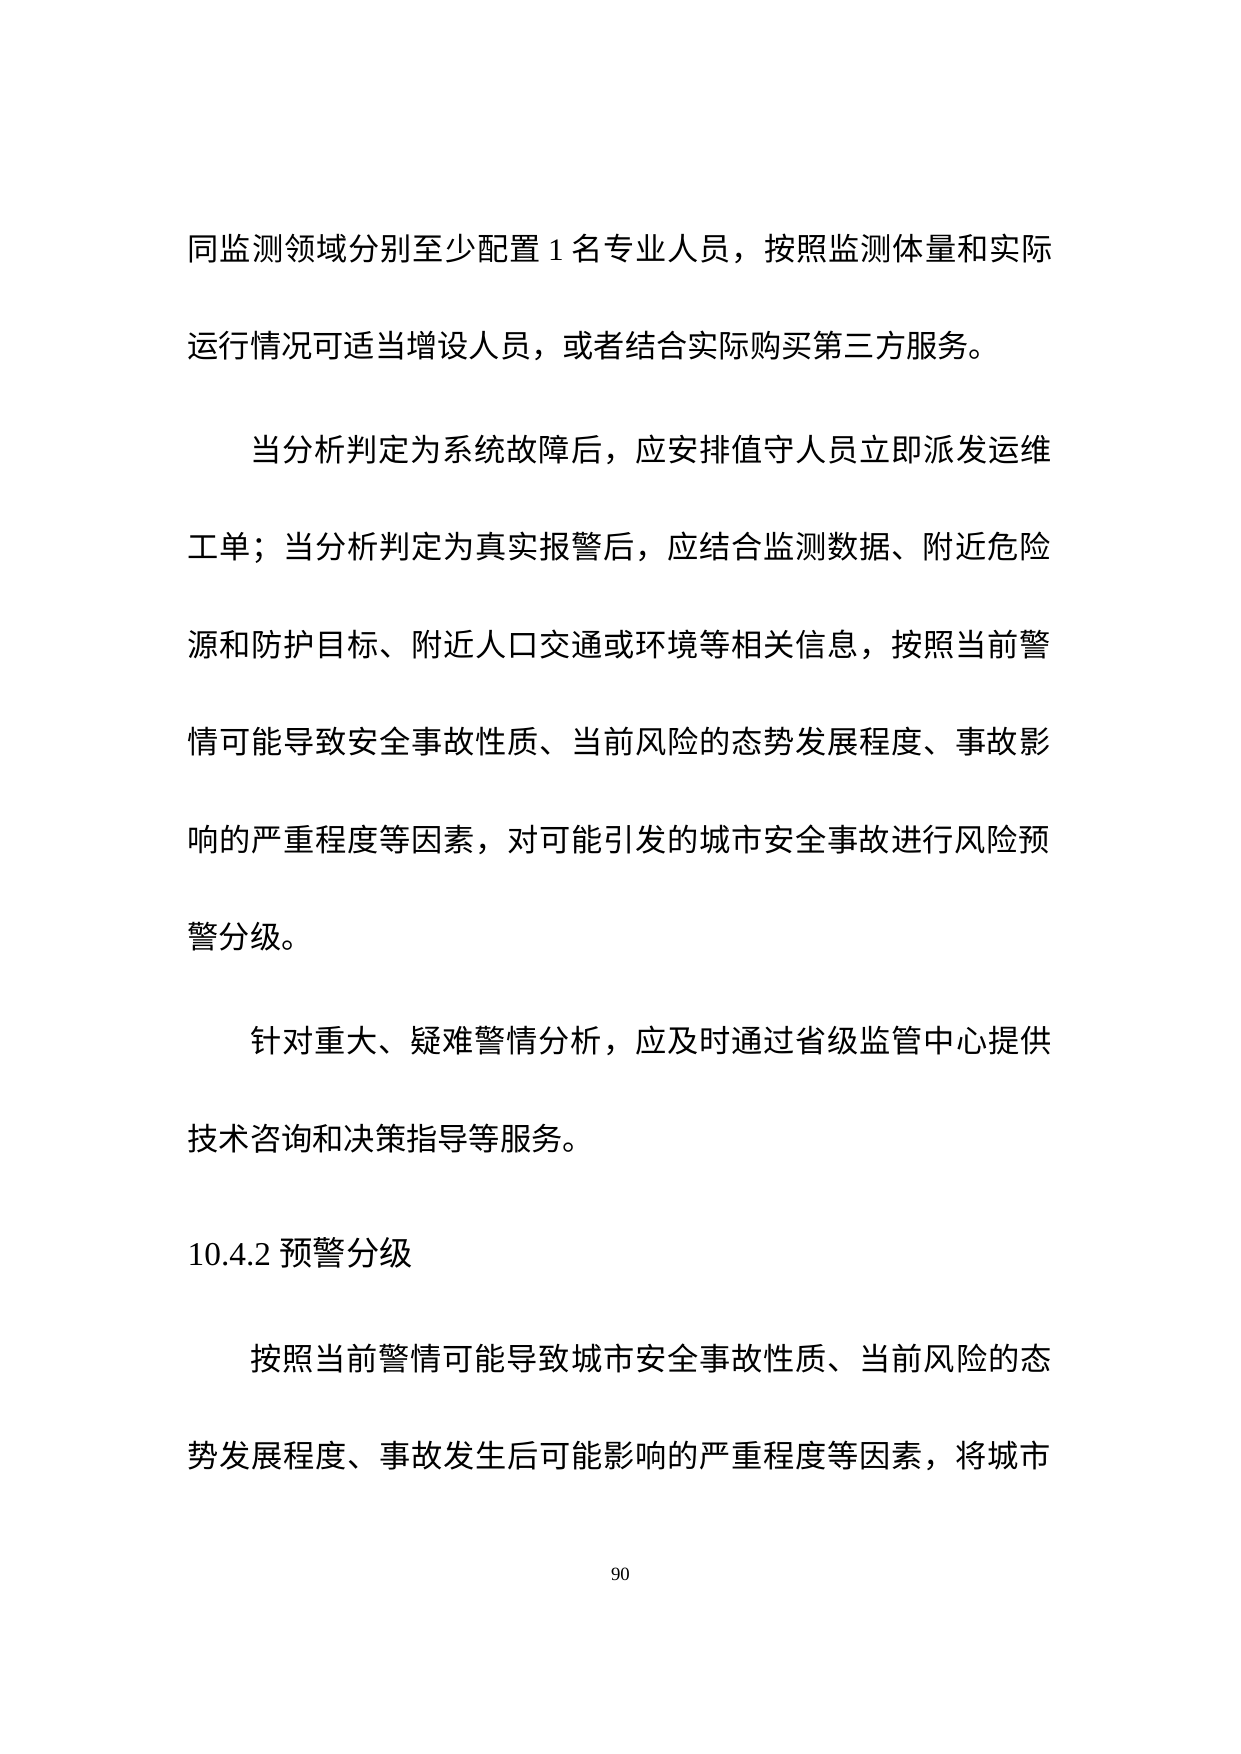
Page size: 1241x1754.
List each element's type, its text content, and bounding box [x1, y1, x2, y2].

subtitle 预警分级 [187, 1219, 1053, 1284]
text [187, 1324, 1053, 1486]
text 针对重大、疑难警情分析，应及时通过省级监管中心提供技术咨询和决策指导等服务。 [187, 1006, 1053, 1169]
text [187, 214, 1053, 376]
text 当分析判定为系统故障后，应安排值守人员立即派发运维工单；当分析判定为真实报警后，应结合监测数据、附近危险源和防护目标、附近人口交通或环境等相关信息，按照当前警情可能导致安全事故性质、当前风险的态势发展程度、事故影响的严重程度等因素，对可能引发的城市安全事故进行风险预警分级。 [187, 415, 1053, 968]
